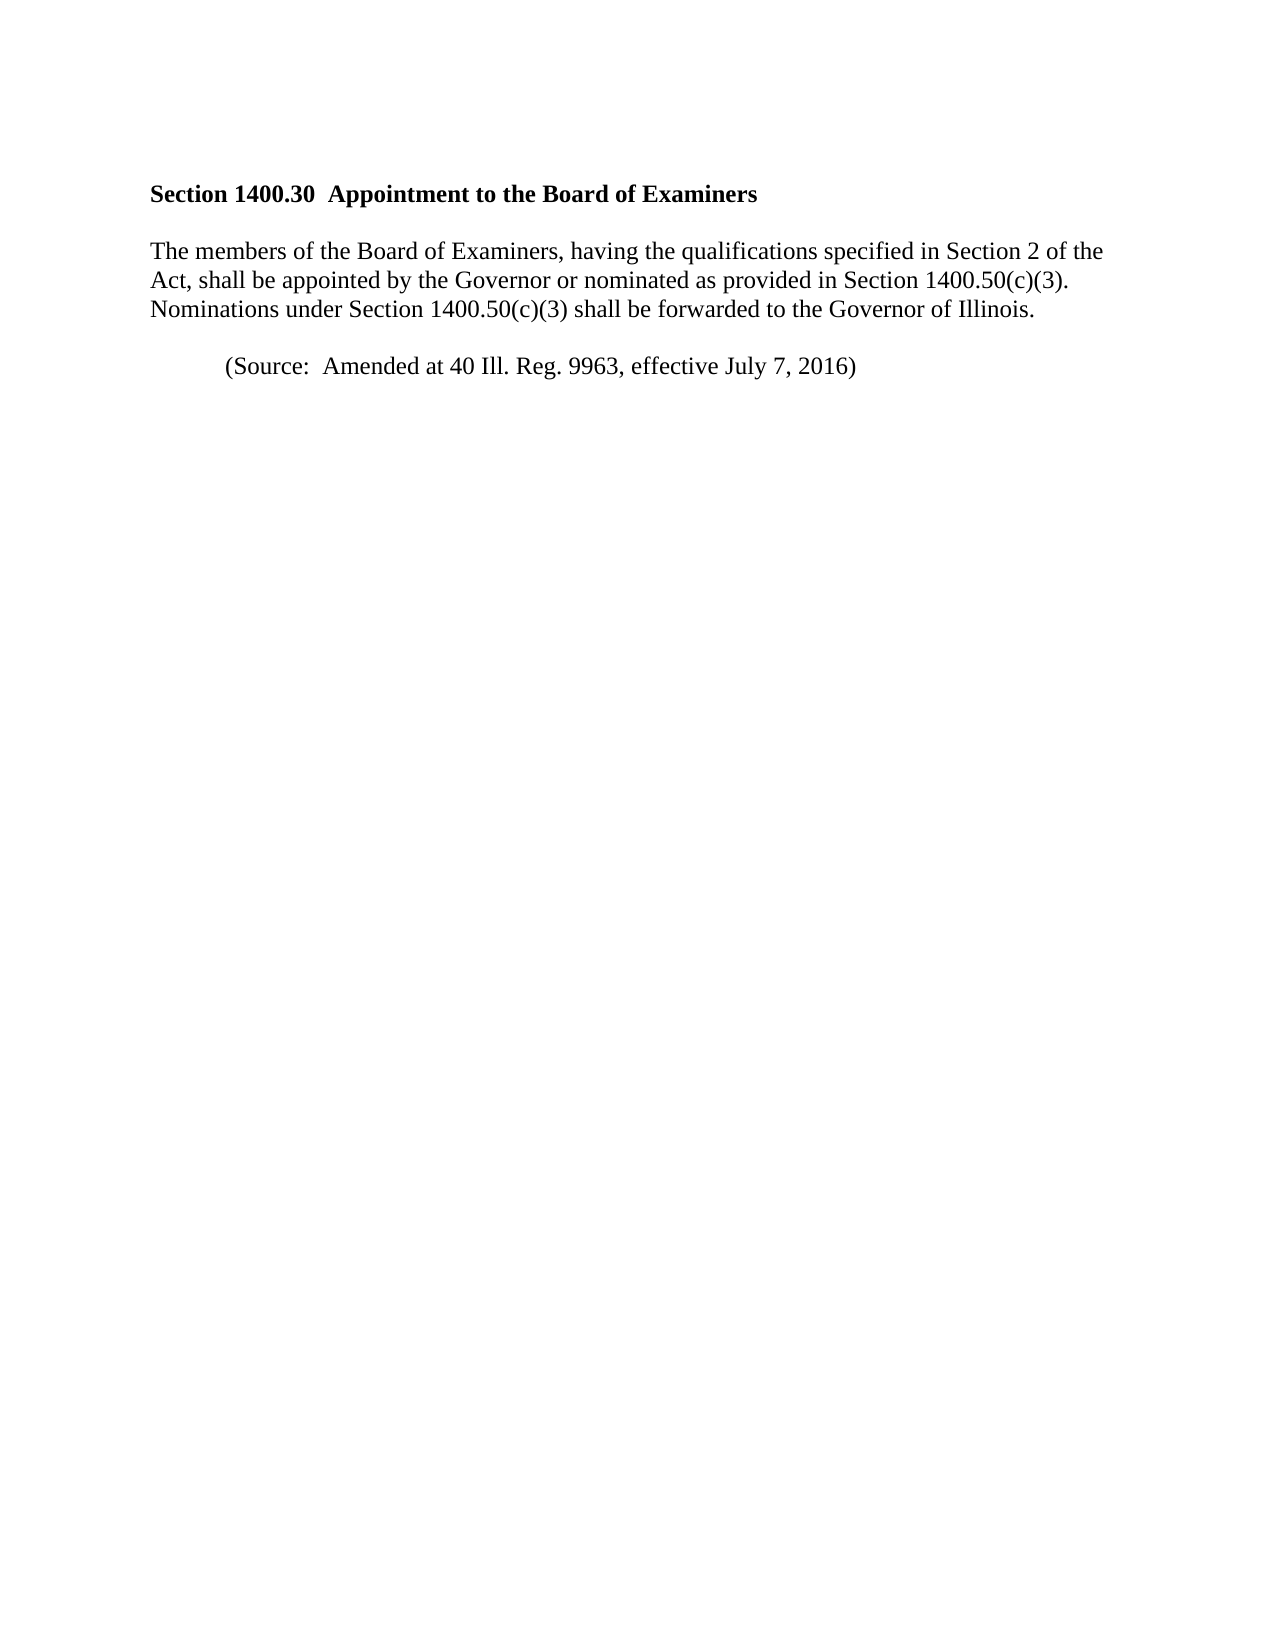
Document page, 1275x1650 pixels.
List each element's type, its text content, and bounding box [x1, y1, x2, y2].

text The members of the Board of Examiners, having the qualifications specified in Section 2 of the Act, shall be appointed by the Governor or nominated as provided in Section 1400.50(c)(3). Nominations under Section 1400.50(c)(3) shall be forwarded to the Governor of Illinois. [150, 236, 1125, 322]
text (Source: Amended at 40 Ill. Reg. 9963, effective July 7, 2016) [225, 351, 1125, 380]
text Section 1400.30 Appointment to the Board of Examiners [150, 179, 1125, 207]
